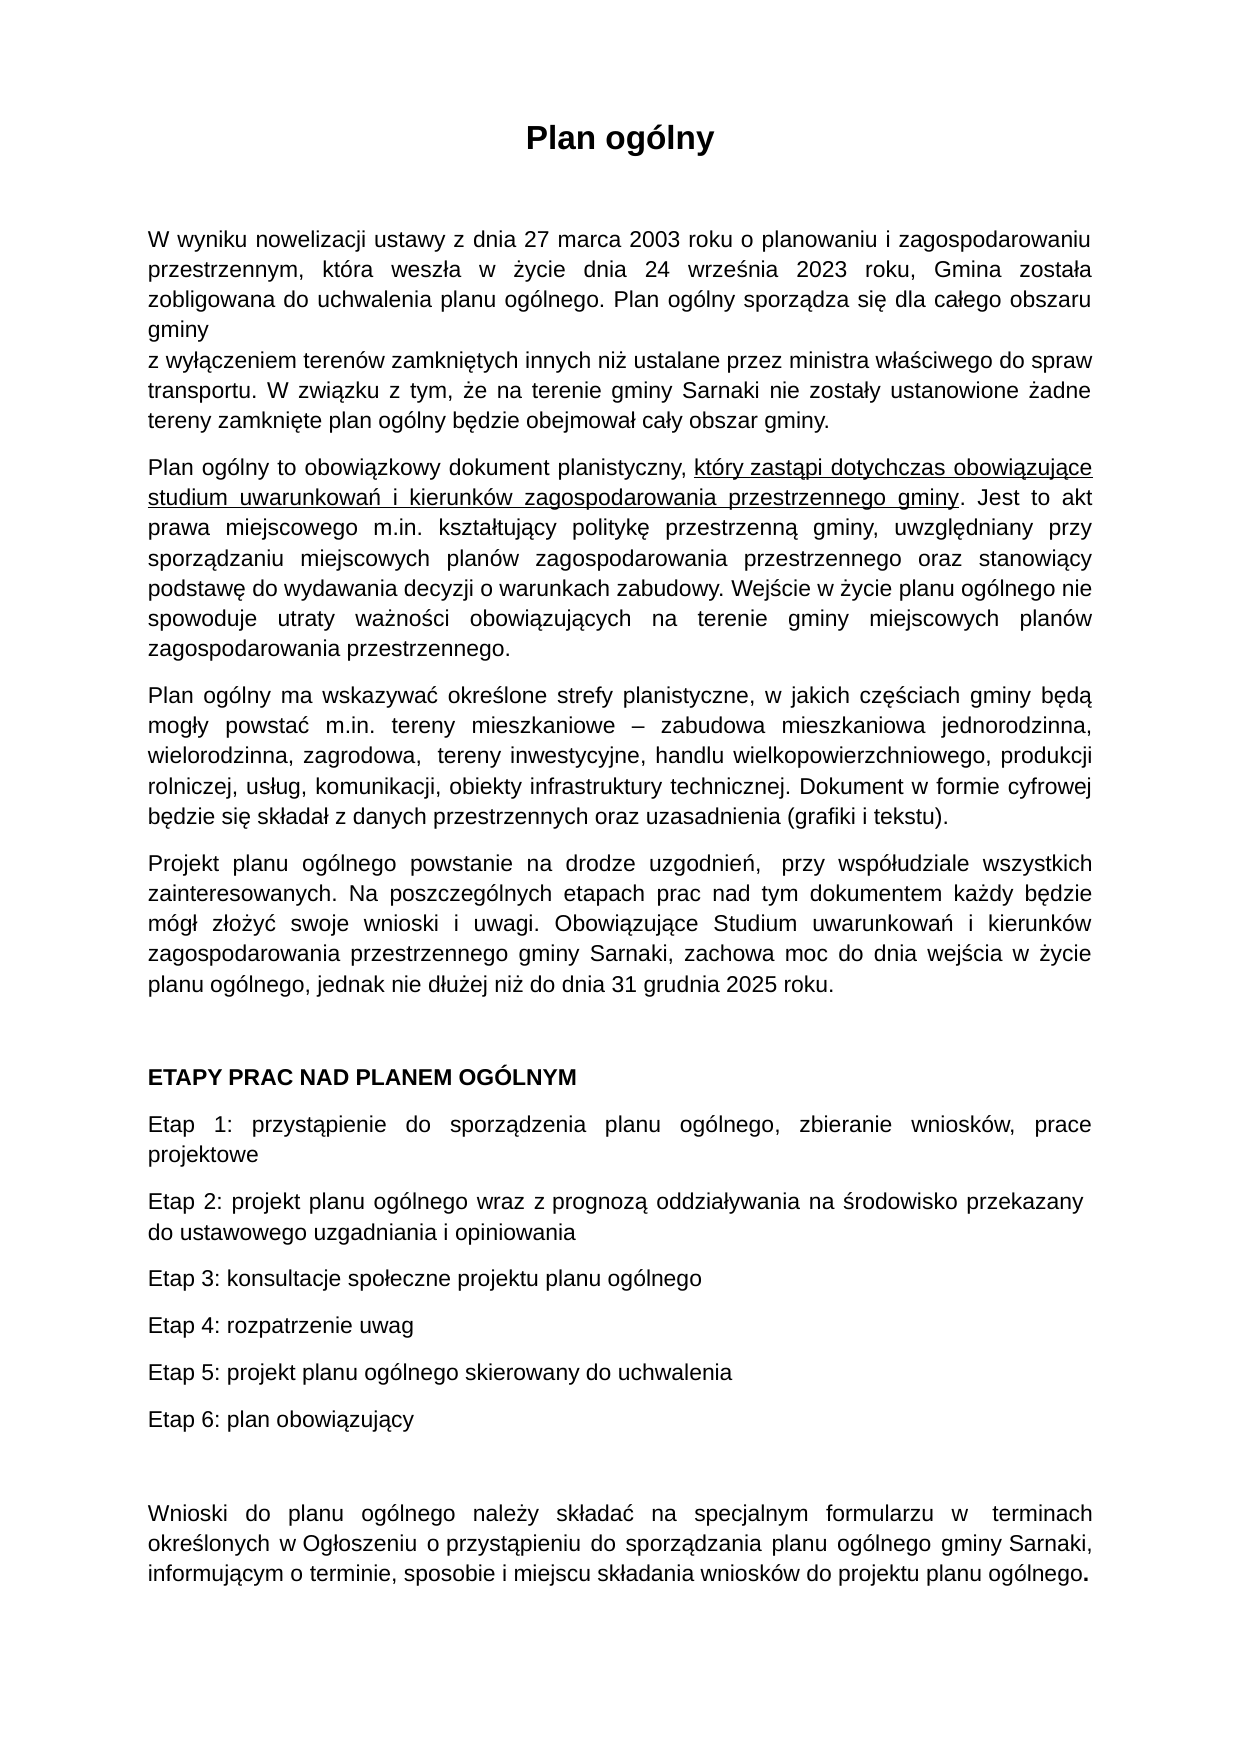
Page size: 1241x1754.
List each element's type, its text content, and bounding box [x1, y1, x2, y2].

text Plan ogólny ma wskazywać określone strefy planistyczne, w jakich częściach gminy będą mogły powstać m.in. tereny mieszkaniowe – zabudowa mieszkaniowa jednorodzinna, wielorodzinna, zagrodowa, tereny inwestycyjne, handlu wielkopowierzchniowego, produkcji rolniczej, usług, komunikacji, obiekty infrastruktury technicznej. Dokument w formie cyfrowej będzie się składał z danych przestrzennych oraz uzasadnienia (grafiki i tekstu). [148, 682, 1092, 829]
text Etap 5: projekt planu ogólnego skierowany do uchwalenia [148, 1359, 1092, 1386]
text W wyniku nowelizacji ustawy z dnia 27 marca 2003 roku o planowaniu i zagospodarowaniu przestrzennym, która weszła w życie dnia 24 września 2023 roku, Gmina została zobligowana do uchwalenia planu ogólnego. Plan ogólny sporządza się dla całego obszaru gminy z wyłączeniem terenów zamkniętych innych niż ustalane przez ministra właściwego do spraw transportu. W związku z tym, że na terenie gminy Sarnaki nie zostały ustanowione żadne tereny zamknięte plan ogólny będzie obejmował cały obszar gminy. [148, 226, 1092, 433]
text Plan ogólny to obowiązkowy dokument planistyczny, który zastąpi dotychczas obowiązujące studium uwarunkowań i kierunków zagospodarowania przestrzennego gminy. Jest to akt prawa miejscowego m.in. kształtujący politykę przestrzenną gminy, uwzględniany przy sporządzaniu miejscowych planów zagospodarowania przestrzennego oraz stanowiący podstawę do wydawania decyzji o warunkach zabudowy. Wejście w życie planu ogólnego nie spowoduje utraty ważności obowiązujących na terenie gminy miejscowych planów zagospodarowania przestrzennego. [148, 454, 1092, 662]
text Etap 2: projekt planu ogólnego wraz z prognozą oddziaływania na środowisko przekazany do ustawowego uzgadniania i opiniowania [148, 1188, 1092, 1245]
text Etap 6: plan obowiązujący [148, 1406, 1092, 1432]
text Etap 3: konsultacje społeczne projektu planu ogólnego [148, 1265, 1092, 1292]
text Plan ogólny [148, 118, 1092, 157]
text Projekt planu ogólnego powstanie na drodze uzgodnień, przy współudziale wszystkich zainteresowanych. Na poszczególnych etapach prac nad tym dokumentem każdy będzie mógł złożyć swoje wnioski i uwagi. Obowiązujące Studium uwarunkowań i kierunków zagospodarowania przestrzennego gminy Sarnaki, zachowa moc do dnia wejścia w życie planu ogólnego, jednak nie dłużej niż do dnia 31 grudnia 2025 roku. [148, 850, 1092, 997]
text Etap 1: przystąpienie do sporządzenia planu ogólnego, zbieranie wniosków, prace projektowe [148, 1111, 1092, 1168]
text Etap 4: rozpatrzenie uwag [148, 1312, 1092, 1339]
text ETAPY PRAC NAD PLANEM OGÓLNYM [148, 1064, 1092, 1091]
text Wnioski do planu ogólnego należy składać na specjalnym formularzu w terminach określonych w Ogłoszeniu o przystąpieniu do sporządzania planu ogólnego gminy Sarnaki, informującym o terminie, sposobie i miejscu składania wniosków do projektu planu ogólnego. [148, 1500, 1092, 1587]
